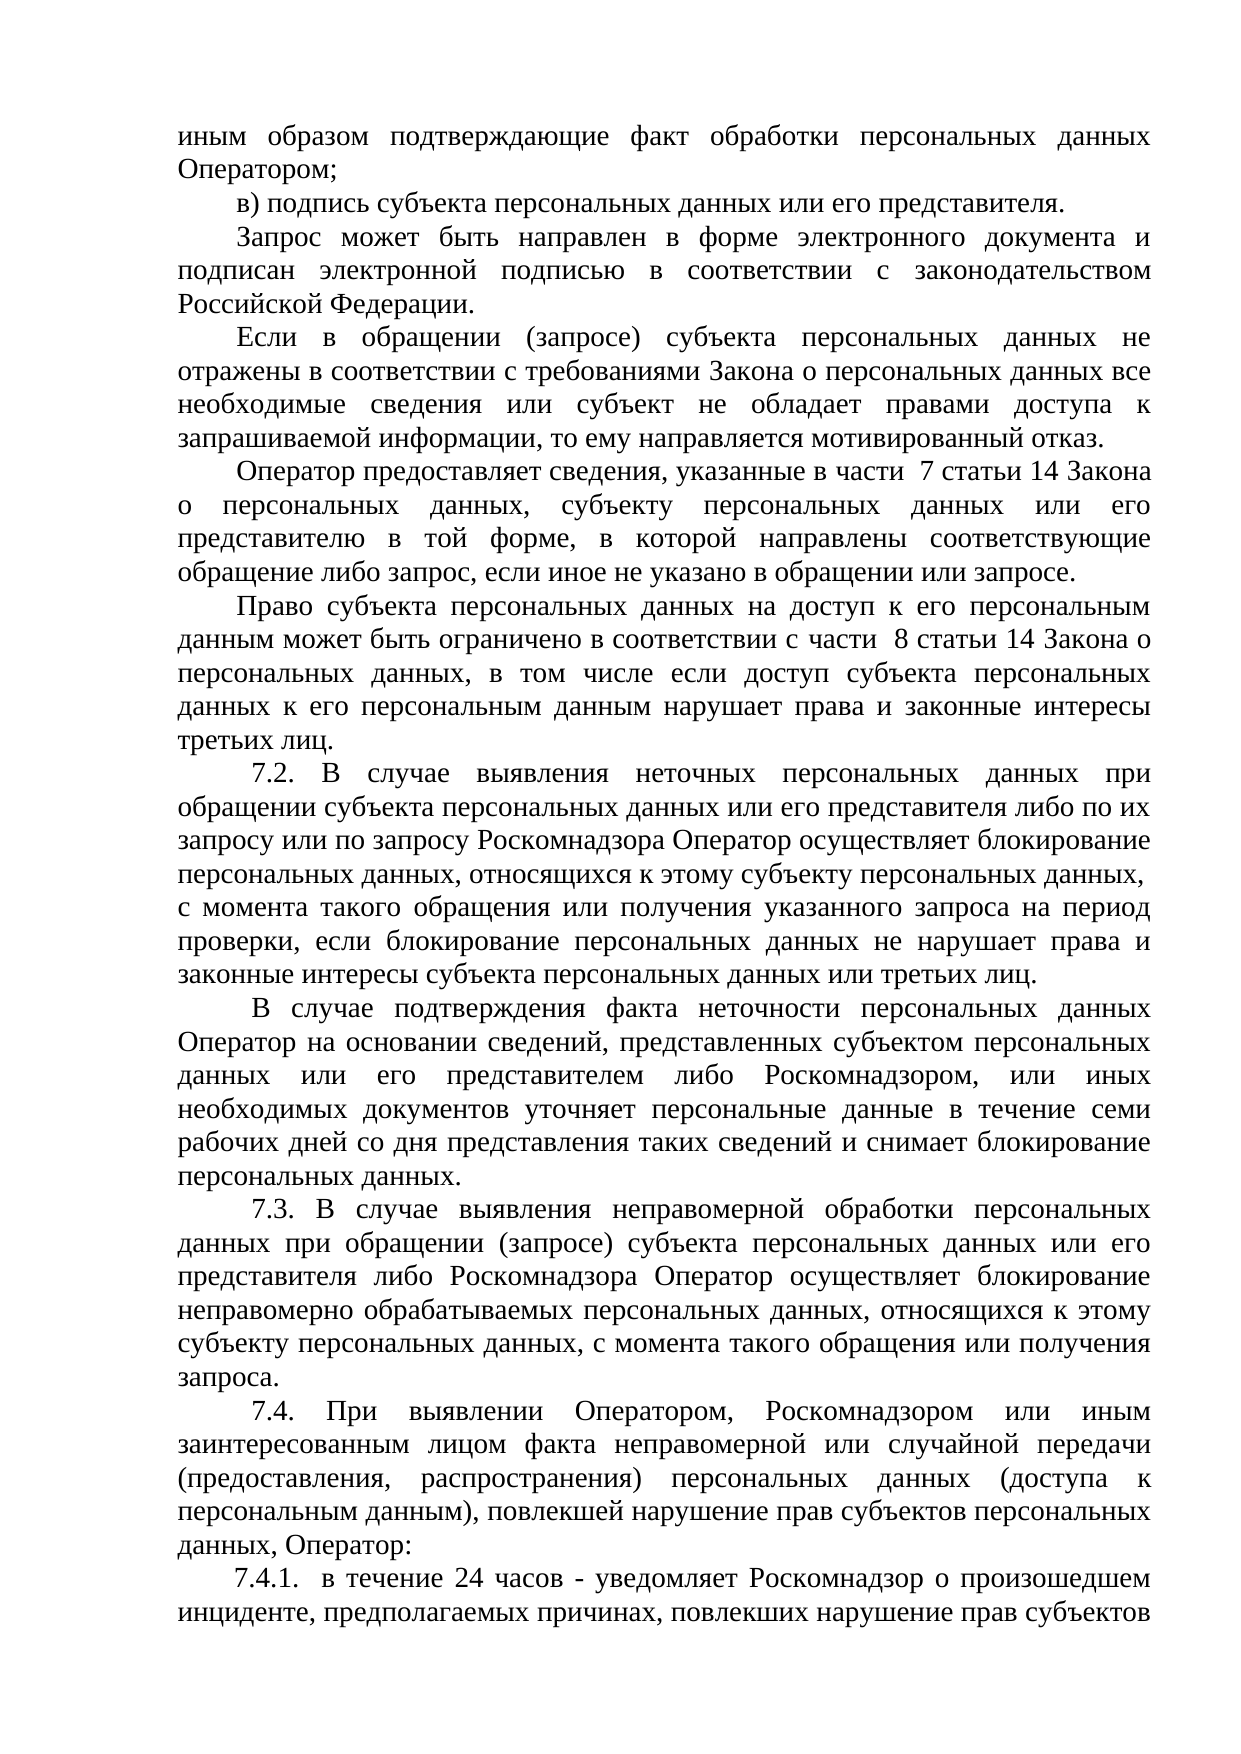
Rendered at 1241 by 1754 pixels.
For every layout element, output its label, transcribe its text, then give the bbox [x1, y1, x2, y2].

text В случае подтверждения факта неточности персональных данных Оператор на основании сведений, представленных субъектом персональных данных или его представителем либо Роскомнадзором, или иных необходимых документов уточняет персональные данные в течение семи рабочих дней со дня представления таких сведений и снимает блокирование персональных данных. [177, 990, 1152, 1191]
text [177, 118, 1152, 185]
text 7.3. В случае выявления неправомерной обработки персональных данных при обращении (запросе) субъекта персональных данных или его представителя либо Роскомнадзора Оператор осуществляет блокирование неправомерно обрабатываемых персональных данных, относящихся к этому субъекту персональных данных, с момента такого обращения или получения запроса. [177, 1191, 1152, 1393]
text 7.2. В случае выявления неточных персональных данных при обращении субъекта персональных данных или его представителя либо по их запросу или по запросу Роскомнадзора Оператор осуществляет блокирование персональных данных, относящихся к этому субъекту персональных данных, [177, 755, 1152, 889]
text в) подпись субъекта персональных данных или его представителя. [177, 185, 1152, 219]
text Оператор предоставляет сведения, указанные в части 7 статьи 14 Закона о персональных данных, субъекту персональных данных или его представителю в той форме, в которой направлены соответствующие обращение либо запрос, если иное не указано в обращении или запросе. [177, 453, 1152, 588]
text Запрос может быть направлен в форме электронного документа и подписан электронной подписью в соответствии с законодательством Российской Федерации. [177, 219, 1152, 319]
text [177, 1560, 1152, 1627]
text Если в обращении (запросе) субъекта персональных данных не отражены в соответствии с требованиями Закона о персональных данных все необходимые сведения или субъект не обладает правами доступа к запрашиваемой информации, то ему направляется мотивированный отказ. [177, 319, 1152, 453]
text 7.4. При выявлении Оператором, Роскомнадзором или иным заинтересованным лицом факта неправомерной или случайной передачи (предоставления, распространения) персональных данных (доступа к персональным данным), повлекшей нарушение прав субъектов персональных данных, Оператор: [177, 1393, 1152, 1560]
text с момента такого обращения или получения указанного запроса на период проверки, если блокирование персональных данных не нарушает права и законные интересы субъекта персональных данных или третьих лиц. [177, 889, 1152, 990]
text Право субъекта персональных данных на доступ к его персональным данным может быть ограничено в соответствии с Закона о персональных данных, в том числе если доступ субъекта персональных данных к его персональным данным нарушает права и законные интересы третьих лиц. [177, 588, 1152, 755]
